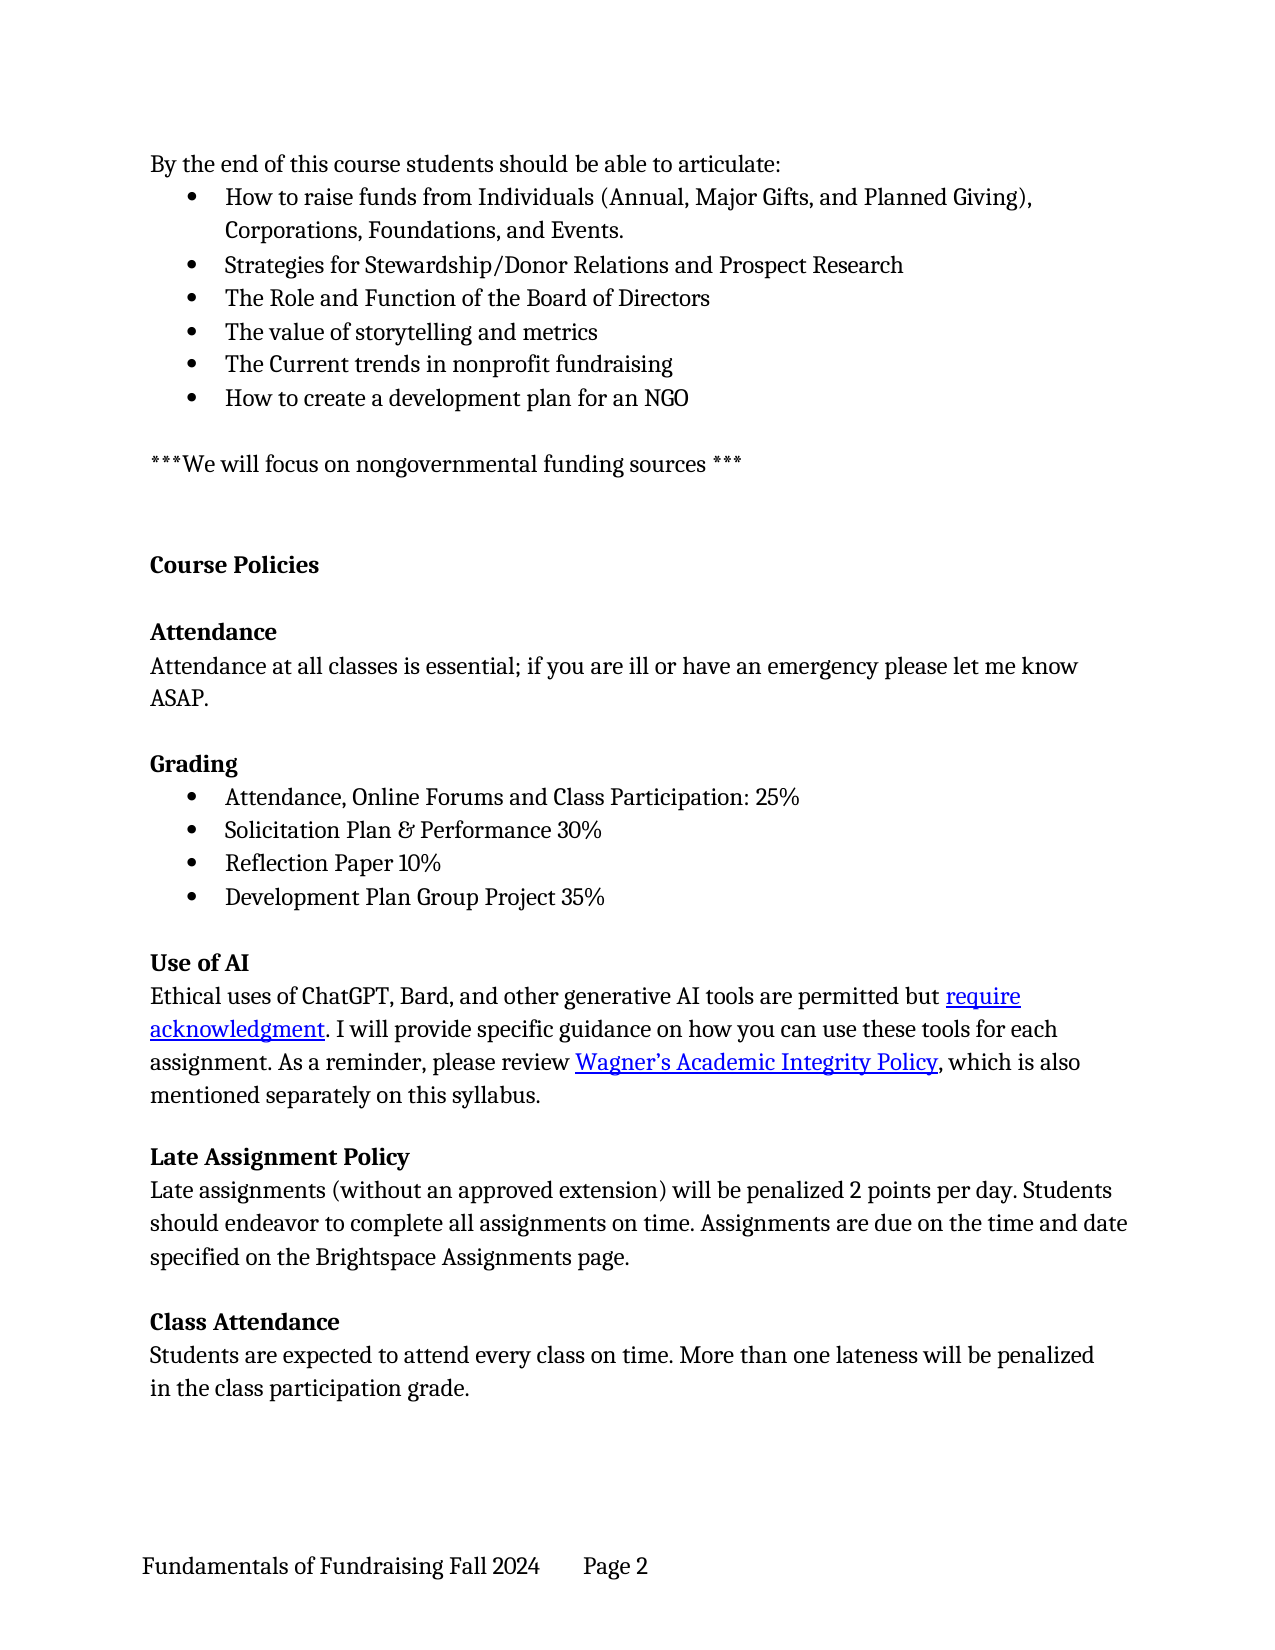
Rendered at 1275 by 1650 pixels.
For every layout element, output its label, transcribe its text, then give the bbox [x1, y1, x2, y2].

text ***We will focus on nongovernmental funding sources *** [150, 450, 1135, 479]
list Solicitation Plan & Performance 30% [187, 816, 1135, 845]
list Attendance, Online Forums and Class Participation: 25% [187, 782, 1135, 811]
subtitle Course Policies Attendance [150, 512, 325, 647]
subtitle Class Attendance [150, 1308, 1135, 1337]
list Reflection Paper 10% [187, 849, 1135, 878]
list The Current trends in nonprofit fundraising [187, 350, 1135, 379]
list How to create a development plan for an NGO [187, 383, 1135, 412]
subtitle Grading [150, 750, 1135, 779]
list The value of storytelling and metrics [187, 317, 1135, 346]
list How to raise funds from Individuals (Annual, Major Gifts, and Planned Giving), Corporations, Foundations, and Events. [188, 183, 1060, 245]
text Students are expected to attend every class on time. More than one lateness will be penalized in the class participation grade. [150, 1341, 1119, 1402]
list Strategies for Stewardship/Donor Relations and Prospect Research [187, 249, 1135, 280]
subtitle Use of AI [150, 949, 1135, 978]
text Late assignments (without an approved extension) will be penalized 2 points per day. Students should endeavor to complete all assignments on time. Assignments are due on the time and date specified on the Brightspace Assignments page. [150, 1176, 1135, 1271]
text By the end of this course students should be able to articulate: [150, 150, 1135, 179]
list Development Plan Group Project 35% [187, 882, 1135, 911]
list The Role and Function of the Board of Directors [187, 284, 1135, 313]
text Attendance at all classes is essential; if you are ill or have an emergency please let me know ASAP. [150, 652, 1135, 713]
subtitle Late Assignment Policy [150, 1143, 1135, 1172]
text Ethical uses of ChatGPT, Bard, and other generative AI tools are permitted but require acknowledgment. I will provide specific guidance on how you can use these tools for each assignment. As a reminder, please review Wagner’s Academic Integrity Policy, which is also mentioned separately on this syllabus. [150, 982, 1135, 1109]
